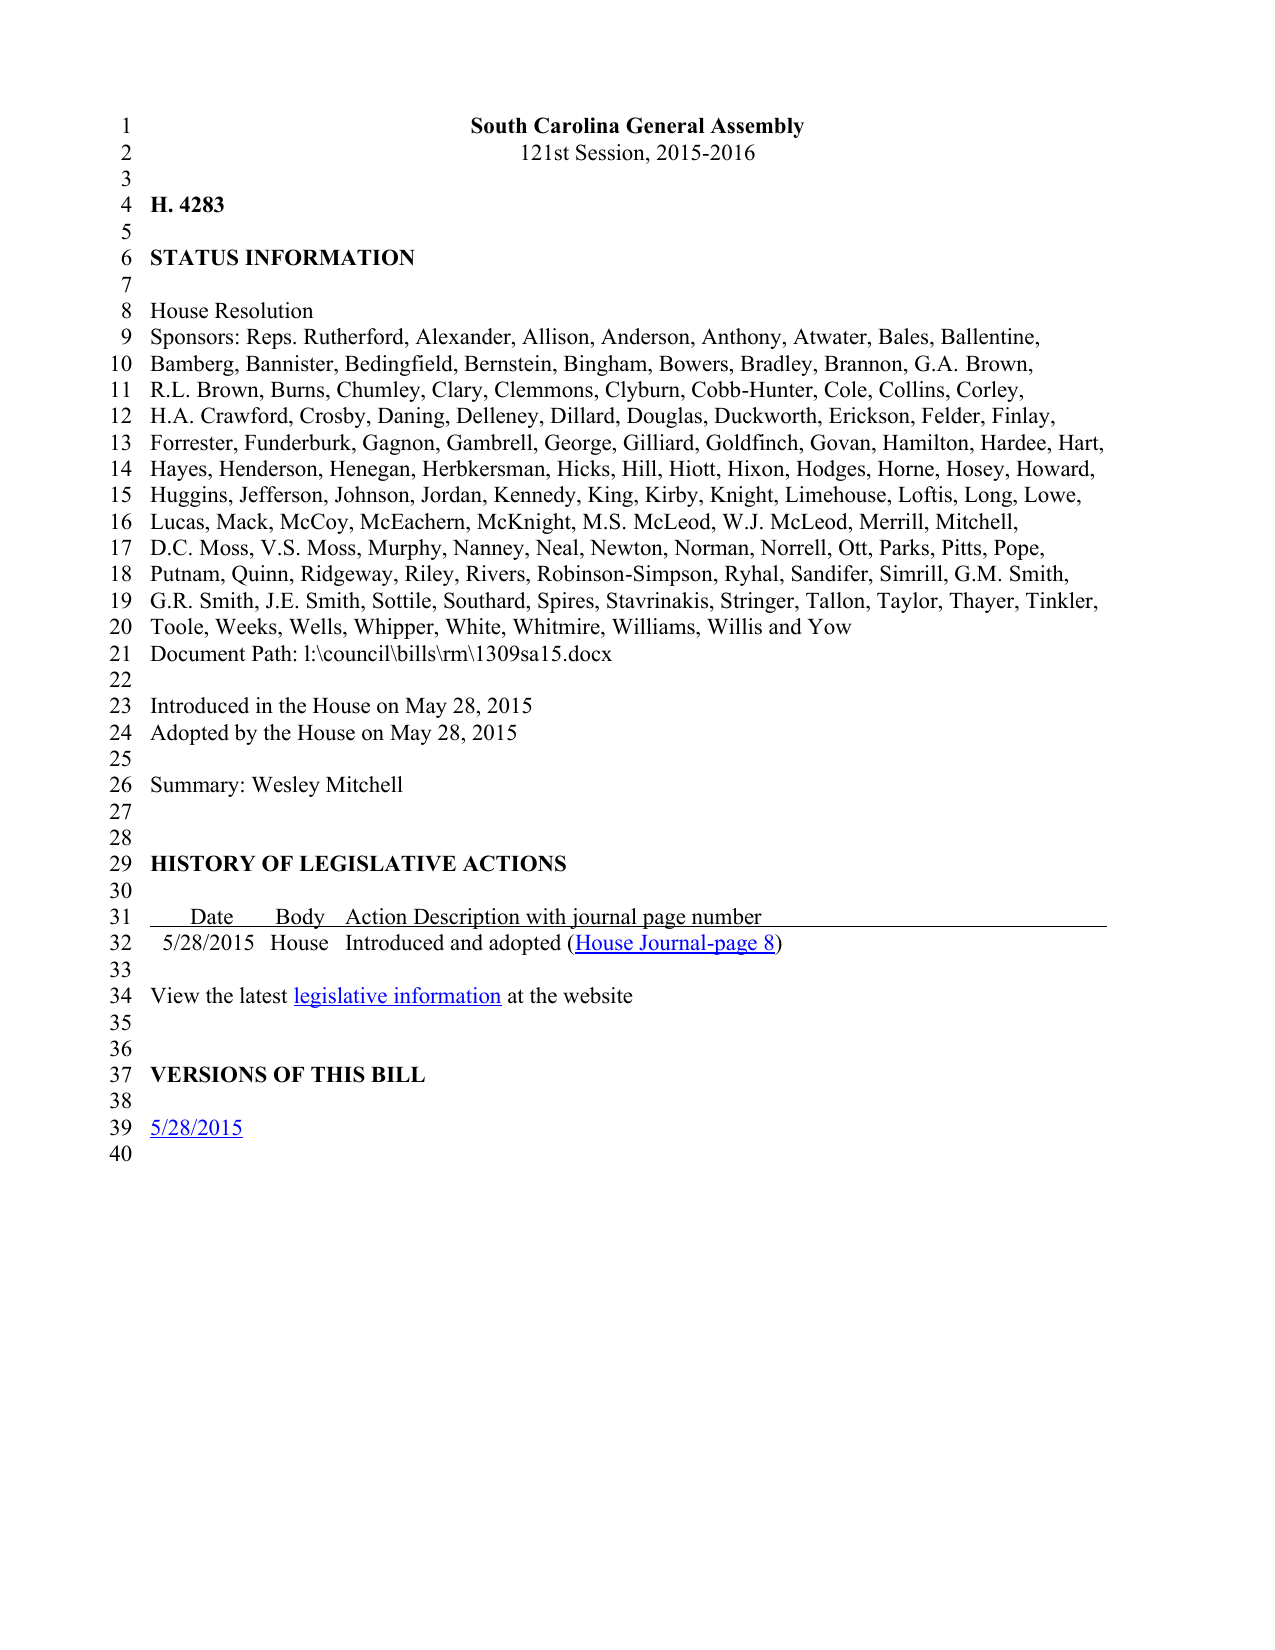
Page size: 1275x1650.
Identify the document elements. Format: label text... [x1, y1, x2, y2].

text View the latest legislative information at the website [150, 982, 1125, 1008]
text STATUS INFORMATION [150, 244, 1125, 271]
text Document Path: l:\council\bills\rm\1309sa15.docx [150, 639, 1125, 666]
text House Resolution [150, 297, 1125, 323]
text HISTORY OF LEGISLATIVE ACTIONS [150, 850, 1125, 877]
text H. 4283 [150, 192, 1125, 218]
text VERSIONS OF THIS BILL [150, 1061, 1125, 1088]
text 121st Session, 2015-2016 [150, 139, 1125, 165]
text South Carolina General Assembly [150, 112, 1125, 139]
text Introduced in the House on May 28, 2015 [150, 692, 1125, 719]
text Summary: Wesley Mitchell [150, 771, 1125, 798]
text 5/28/2015 House Introduced and adopted (House Journal-page 8) [150, 929, 1125, 956]
text 5/28/2015 [150, 1114, 1125, 1140]
text Adopted by the House on May 28, 2015 [150, 719, 1125, 745]
text Date Body Action Description with journal page number [150, 903, 1125, 929]
text Sponsors: Reps. Rutherford, Alexander, Allison, Anderson, Anthony, Atwater, Bales, Ballentine, Bamberg, Bannister, Bedingfield, Bernstein, Bingham, Bowers, Bradley, Brannon, G.A. Brown, R.L. Brown, Burns, Chumley, Clary, Clemmons, Clyburn, Cobb-Hunter, Cole, Collins, Corley, H.A. Crawford, Crosby, Daning, Delleney, Dillard, Douglas, Duckworth, Erickson, Felder, Finlay, Forrester, Funderburk, Gagnon, Gambrell, George, Gilliard, Goldfinch, Govan, Hamilton, Hardee, Hart, Hayes, Henderson, Henegan, Herbkersman, Hicks, Hill, Hiott, Hixon, Hodges, Horne, Hosey, Howard, Huggins, Jefferson, Johnson, Jordan, Kennedy, King, Kirby, Knight, Limehouse, Loftis, Long, Lowe, Lucas, Mack, McCoy, McEachern, McKnight, M.S. McLeod, W.J. McLeod, Merrill, Mitchell, D.C. Moss, V.S. Moss, Murphy, Nanney, Neal, Newton, Norman, Norrell, Ott, Parks, Pitts, Pope, Putnam, Quinn, Ridgeway, Riley, Rivers, Robinson-Simpson, Ryhal, Sandifer, Simrill, G.M. Smith, G.R. Smith, J.E. Smith, Sottile, Southard, Spires, Stavrinakis, Stringer, Tallon, Taylor, Thayer, Tinkler, Toole, Weeks, Wells, Whipper, White, Whitmire, Williams, Willis and Yow [150, 323, 1125, 639]
